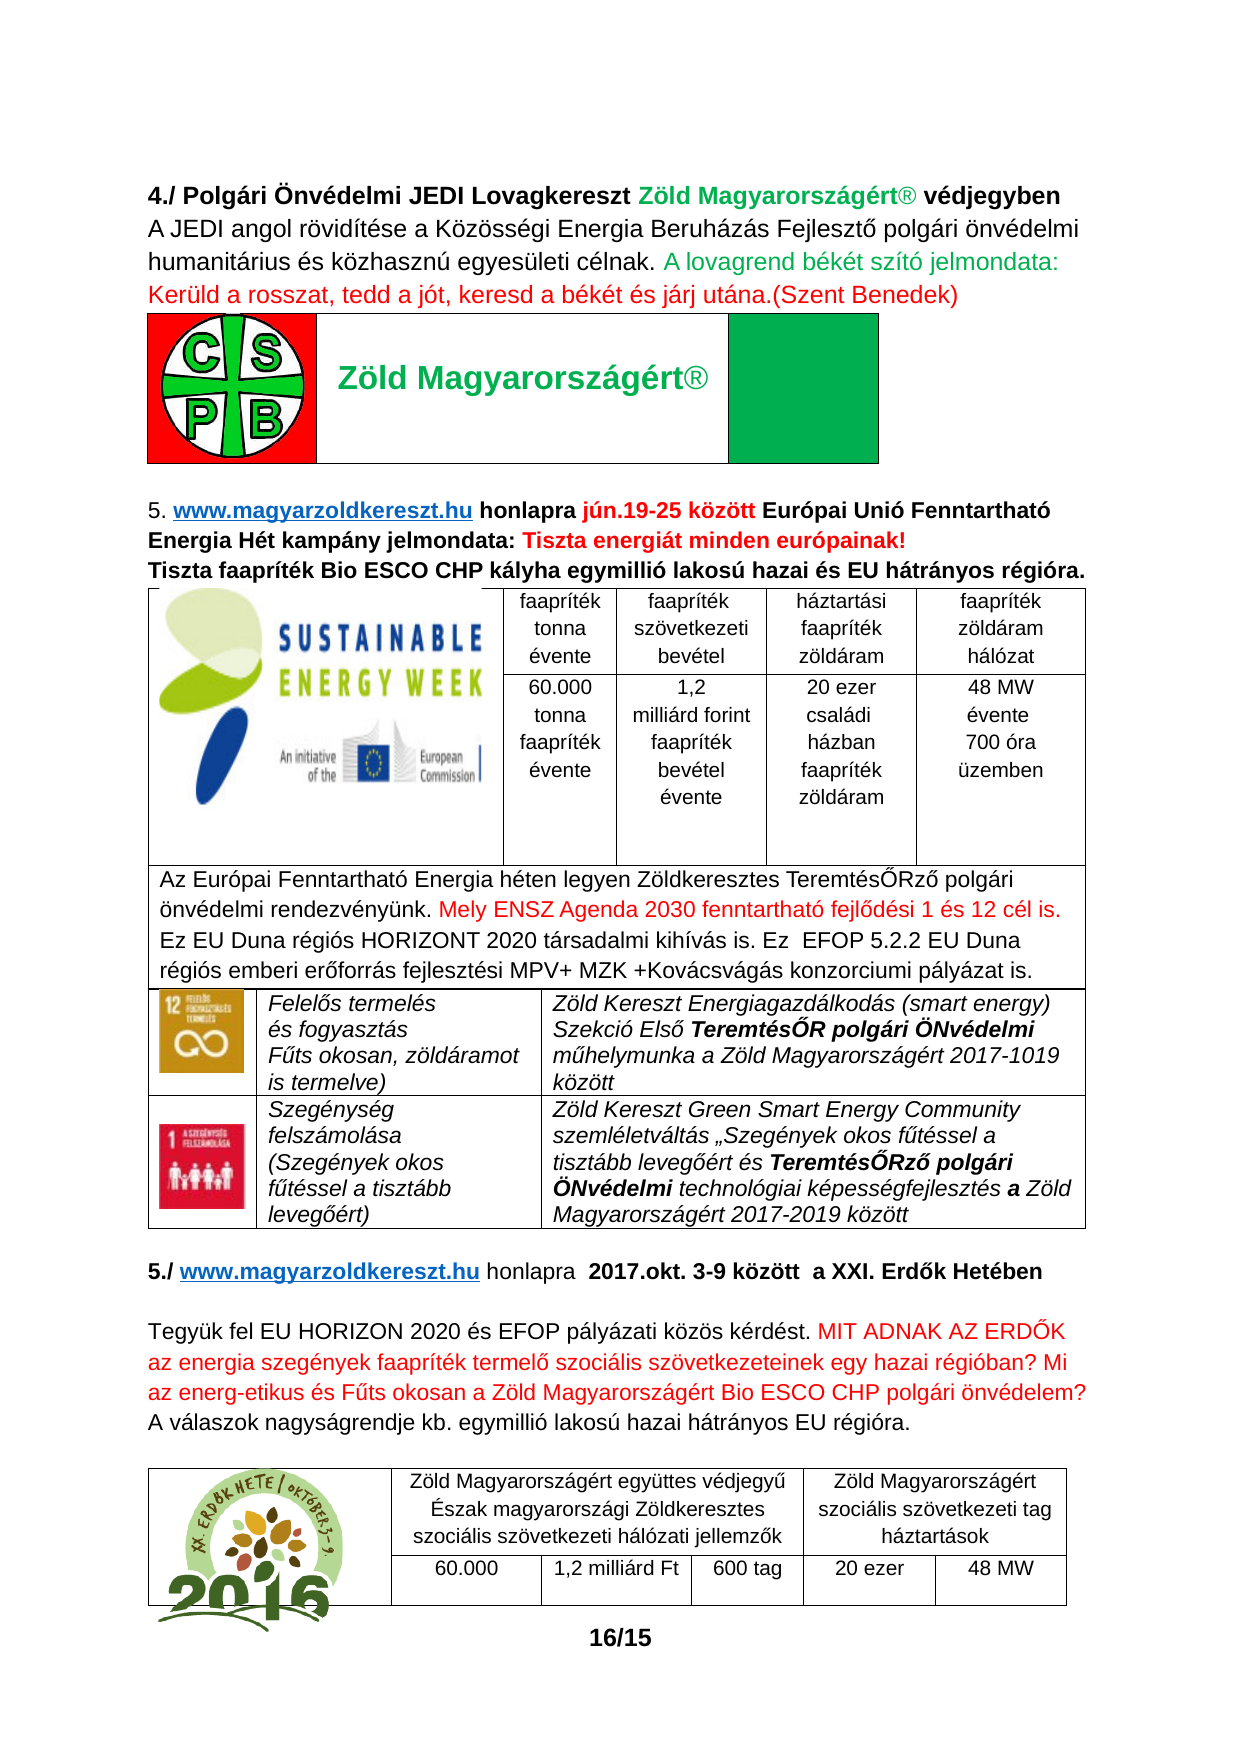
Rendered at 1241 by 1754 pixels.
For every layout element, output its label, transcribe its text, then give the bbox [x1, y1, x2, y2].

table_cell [804, 1556, 935, 1605]
table_header Zöld Magyarországért® [317, 314, 728, 463]
table_cell 60.000 tonna faapríték évente [504, 675, 616, 865]
picture [159, 313, 305, 459]
table_header [149, 589, 503, 865]
table_header háztartási faapríték zöldáram [767, 589, 916, 674]
table_header faapríték szövetkezeti bevétel [617, 589, 766, 674]
table_cell [149, 1096, 256, 1228]
table_header faapríték zöldáram hálózat [917, 589, 1085, 674]
picture [159, 588, 482, 809]
picture [157, 1468, 343, 1632]
table_header [149, 1469, 157, 1605]
table_header Zöld Magyarországért együttes védjegyű Észak magyarországi Zöldkeresztes szociális szövetkezeti hálózati jellemzők [392, 1469, 803, 1555]
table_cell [542, 1556, 691, 1605]
table_header faapríték tonna évente [504, 589, 616, 674]
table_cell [692, 1556, 803, 1605]
picture [159, 989, 244, 1073]
text 5. www.magyarzoldkereszt.hu honlapra jún.19-25 között Európai Unió Fenntartható Energia Hét kampány jelmondata: Tiszta energiát minden európainak! Tiszta faapríték Bio ESCO CHP kályha egymillió lakosú hazai és EU hátrányos régióra. [148, 464, 1093, 584]
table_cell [936, 1556, 1066, 1605]
table_header Felelős termelés és fogyasztás Fűts okosan, zöldáramot is termelve) [257, 990, 541, 1095]
table_header [148, 314, 316, 463]
table_header [343, 1469, 391, 1605]
table_cell Az Európai Fenntartható Energia héten legyen Zöldkeresztes TeremtésŐRző polgári önvédelmi rendezvényünk. Mely ENSZ Agenda 2030 fenntartható fejlődési 1 és 12 cél is. Ez EU Duna régiós HORIZONT 2020 társadalmi kihívás is. Ez EFOP 5.2.2 EU Duna régiós emberi erőforrás fejlesztési MPV+ MZK +Kovácsvágás konzorciumi pályázat is. [149, 866, 1085, 987]
table_cell 20 ezer családi házban faapríték zöldáram [767, 675, 916, 865]
subtitle 5./ www.magyarzoldkereszt.hu honlapra 2017.okt. 3-9 között a XXI. Erdők Hetében Tegyük fel EU HORIZON 2020 és EFOP pályázati közös kérdést. MIT ADNAK AZ ERDŐK az energia szegények faapríték termelő szociális szövetkezeteinek egy hazai régióban? Mi az energ-etikus és Fűts okosan a Zöld Magyarországért Bio ESCO CHP polgári önvédelem? A válaszok nagyságrendje kb. egymillió lakosú hazai hátrányos EU régióra. [148, 1258, 1093, 1435]
table_cell Zöld Kereszt Green Smart Energy Community szemléletváltás „Szegények okos fűtéssel a tisztább levegőért és TeremtésŐRző polgári ÖNvédelmi technológiai képességfejlesztés a Zöld Magyarországért 2017-2019 között [542, 1096, 1085, 1228]
table_header [729, 314, 878, 463]
text 4./ Polgári Önvédelmi JEDI Lovagkereszt Zöld Magyarországért® védjegyben A JEDI angol rövidítése a Közösségi Energia Beruházás Fejlesztő polgári önvédelmi humanitárius és közhasznú egyesületi célnak. A lovagrend békét szító jelmondata: Kerüld a rosszat, tedd a jót, keresd a békét és járj utána.(Szent Benedek) [148, 148, 1093, 308]
table_cell 1,2 milliárd forint faapríték bevétel évente [617, 675, 766, 865]
picture [159, 1124, 246, 1209]
table_header Zöld Magyarországért szociális szövetkezeti tag háztartások [804, 1469, 1066, 1555]
table_header Zöld Kereszt Energiagazdálkodás (smart energy) Szekció Első TeremtésŐR polgári ÖNvédelmi műhelymunka a Zöld Magyarországért 2017-1019 között [542, 990, 1085, 1095]
table_cell 48 MW évente 700 óra üzemben [917, 675, 1085, 865]
table_cell Szegénység felszámolása (Szegények okos fűtéssel a tisztább levegőért) [257, 1096, 541, 1228]
table_header [149, 990, 256, 1095]
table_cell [392, 1556, 541, 1605]
